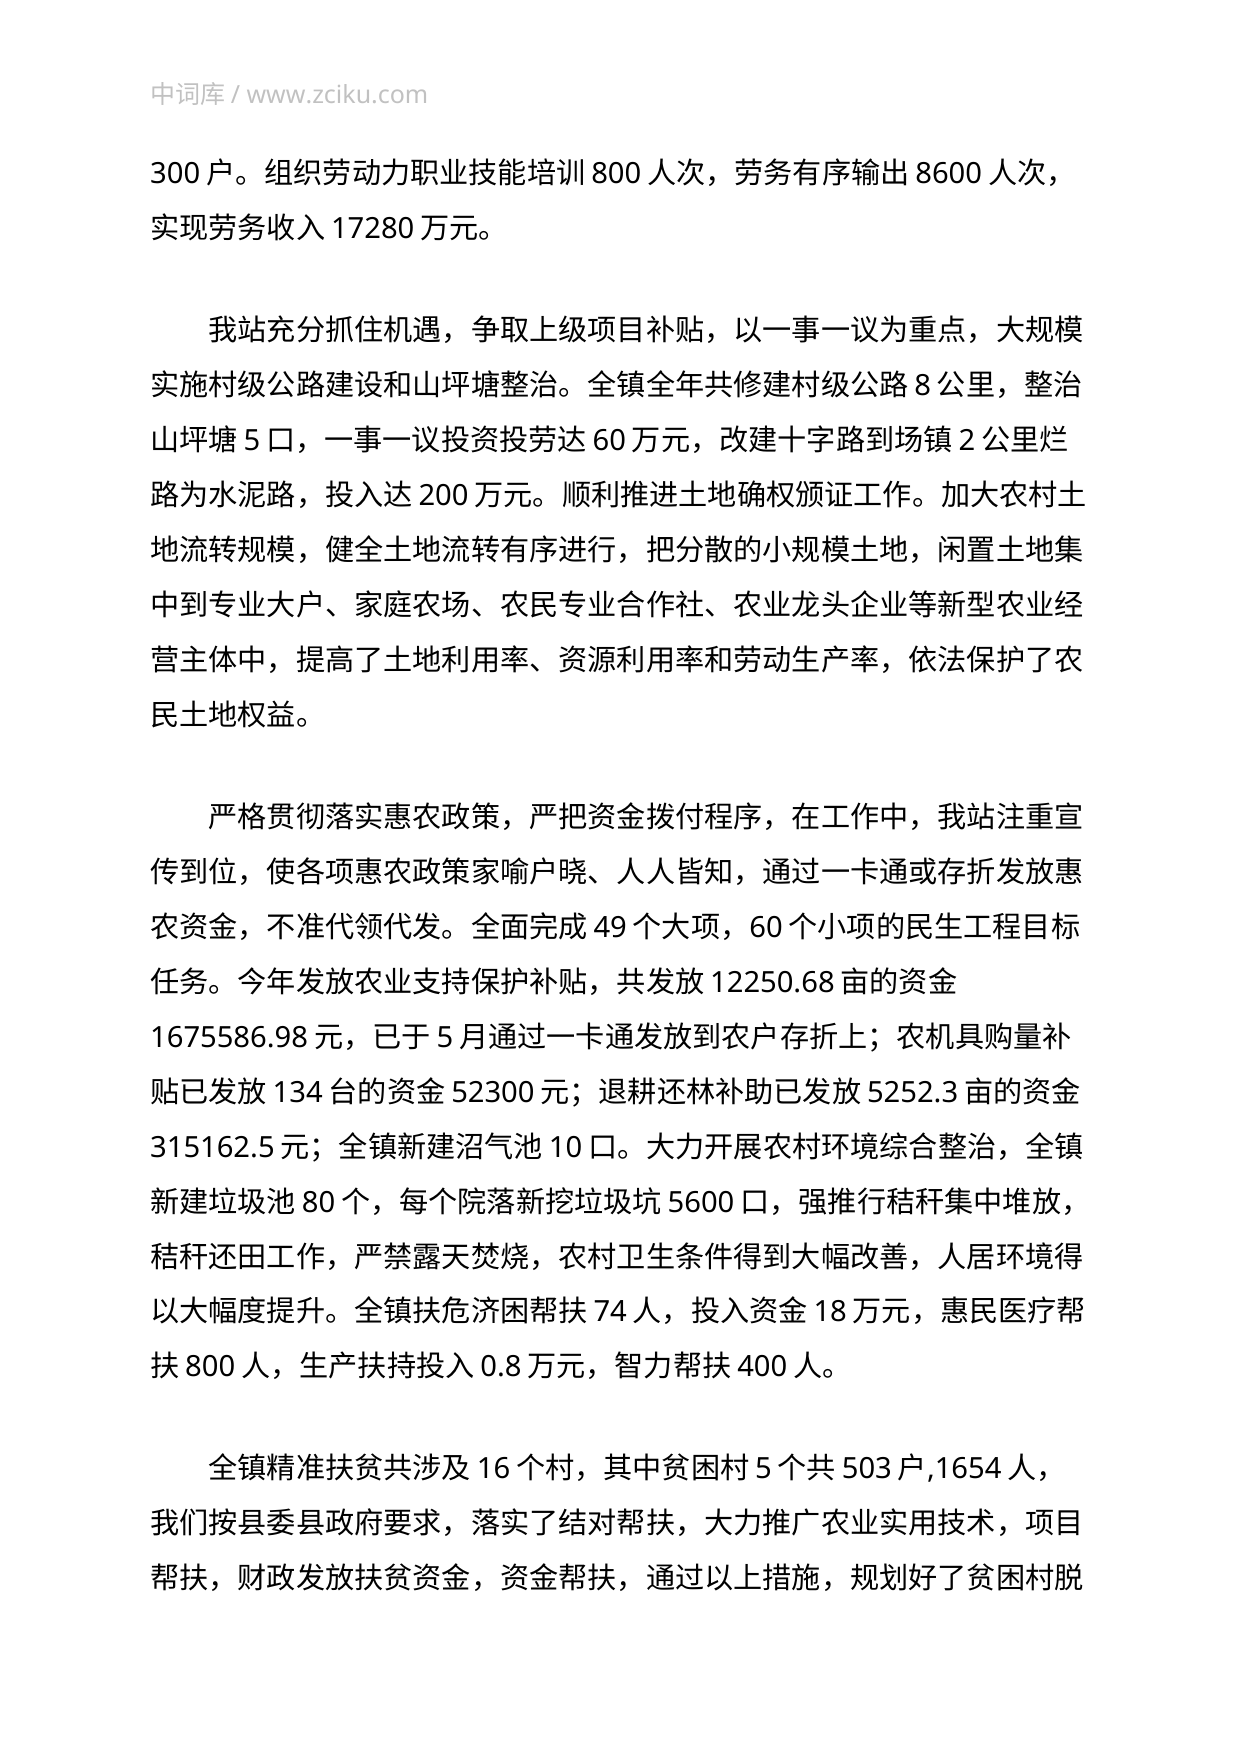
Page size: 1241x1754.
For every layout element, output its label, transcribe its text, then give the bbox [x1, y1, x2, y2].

text 严格贯彻落实惠农政策，严把资金拨付程序，在工作中，我站注重宣传到位，使各项惠农政策家喻户晓、人人皆知，通过一卡通或存折发放惠农资金，不准代领代发。全面完成49个大项，60个小项的民生工程目标任务。今年发放农业支持保护补贴，共发放12250.68亩的资金1675586.98元，已于5月通过一卡通发放到农户存折上；农机具购量补贴已发放134台的资金52300元；退耕还林补助已发放5252.3亩的资金315162.5元；全镇新建沼气池10口。大力开展农村环境综合整治，全镇新建垃圾池80个，每个院落新挖垃圾坑5600口，强推行秸秆集中堆放，秸秆还田工作，严禁露天焚烧，农村卫生条件得到大幅改善，人居环境得以大幅度提升。全镇扶危济困帮扶74人，投入资金18万元，惠民医疗帮扶800人，生产扶持投入0.8万元，智力帮扶400人。 [150, 793, 1090, 1385]
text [150, 1445, 1090, 1597]
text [150, 150, 1090, 247]
text 我站充分抓住机遇，争取上级项目补贴，以一事一议为重点，大规模实施村级公路建设和山坪塘整治。全镇全年共修建村级公路8公里，整治山坪塘5口，一事一议投资投劳达60万元，改建十字路到场镇2公里烂路为水泥路，投入达200万元。顺利推进土地确权颁证工作。加大农村土地流转规模，健全土地流转有序进行，把分散的小规模土地，闲置土地集中到专业大户、家庭农场、农民专业合作社、农业龙头企业等新型农业经营主体中，提高了土地利用率、资源利用率和劳动生产率，依法保护了农民土地权益。 [150, 307, 1090, 734]
